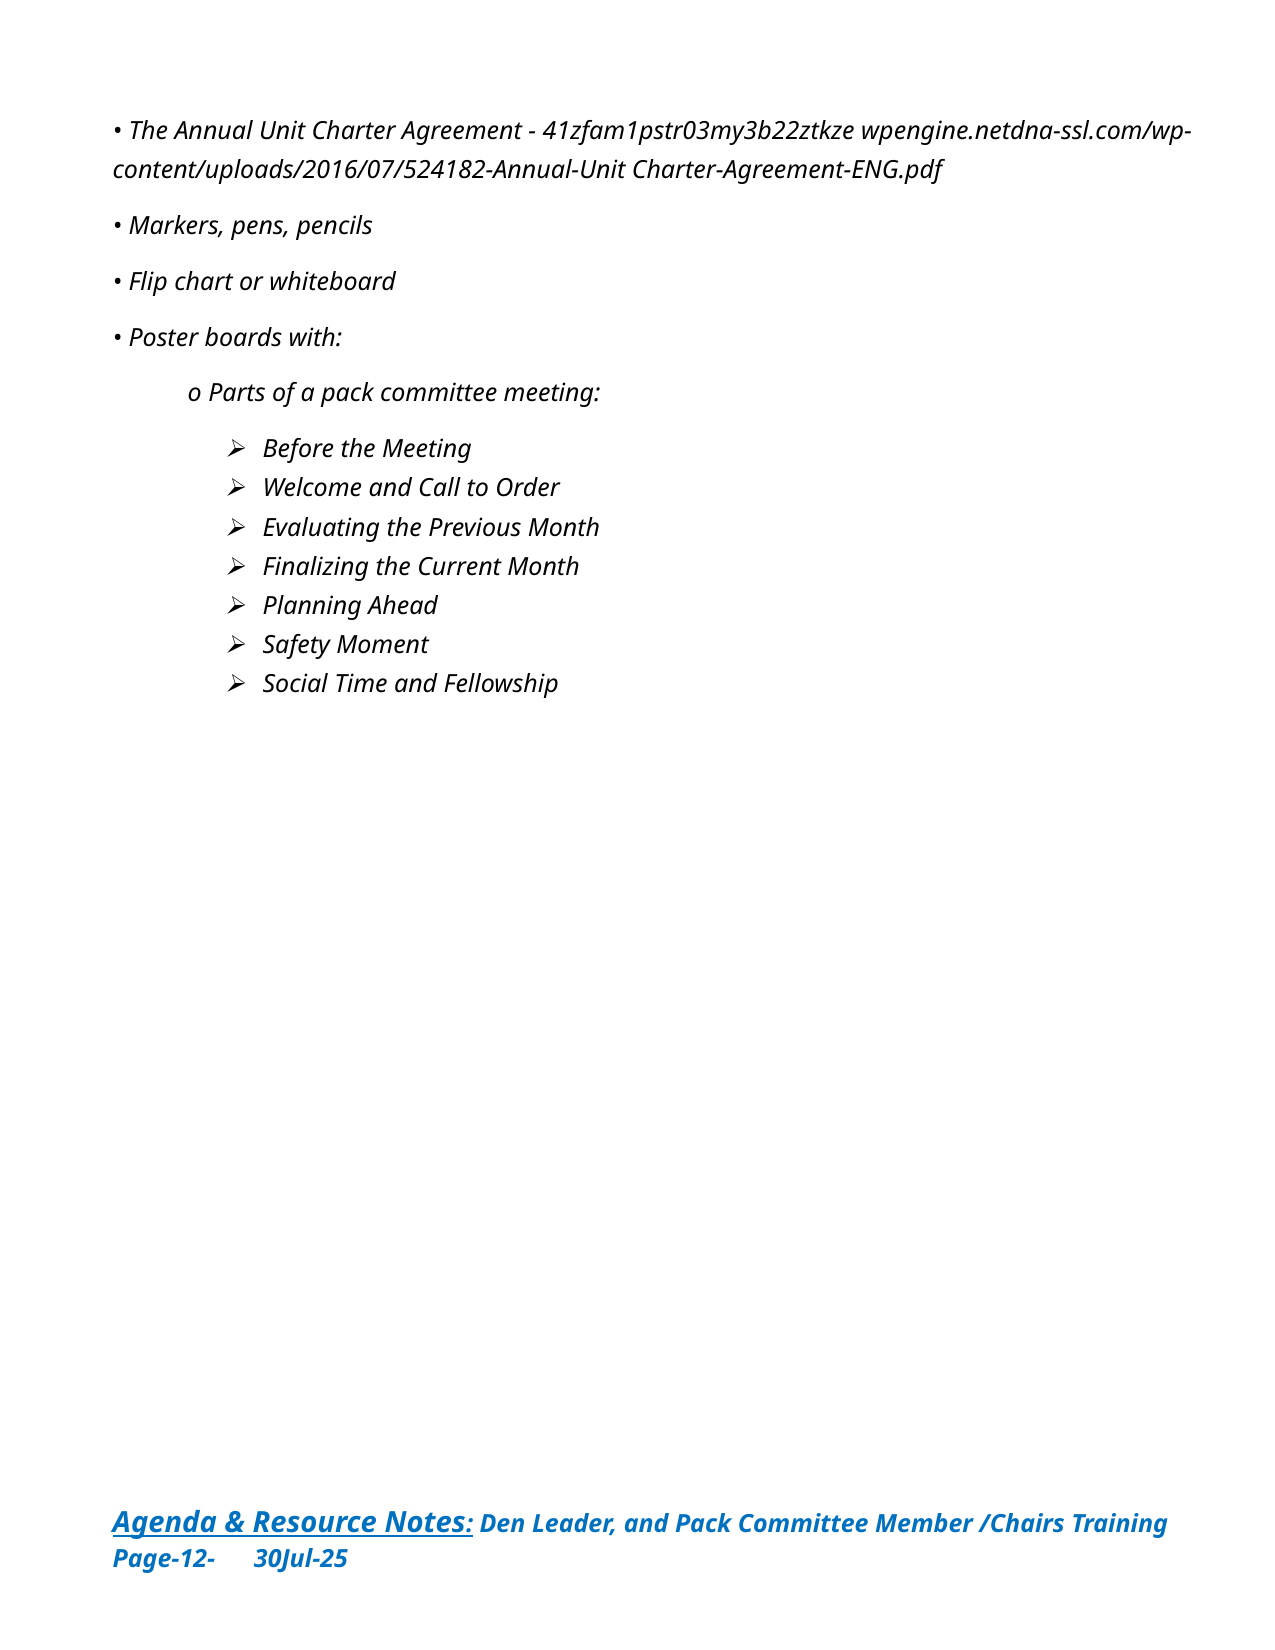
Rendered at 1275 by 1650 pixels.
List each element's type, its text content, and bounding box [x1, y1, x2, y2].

text • The Annual Unit Charter Agreement - 41zfam1pstr03my3b22ztkze wpengine.netdna-ssl.com/wp-content/uploads/2016/07/524182-Annual-Unit Charter-Agreement-ENG.pdf [112, 112, 1200, 186]
list Welcome and Call to Order [225, 470, 1200, 504]
list Planning Ahead [225, 587, 1200, 622]
text • Markers, pens, pencils [112, 207, 1200, 242]
list Social Time and Fellowship [225, 666, 1200, 700]
list Safety Moment [225, 627, 1200, 661]
text • Poster boards with: [112, 319, 1200, 353]
list Finalizing the Current Month [225, 548, 1200, 582]
list Before the Meeting [225, 431, 1200, 465]
list Evaluating the Previous Month [225, 509, 1200, 543]
text • Flip chart or whiteboard [112, 263, 1200, 297]
text o Parts of a pack committee meeting: [187, 375, 1200, 409]
